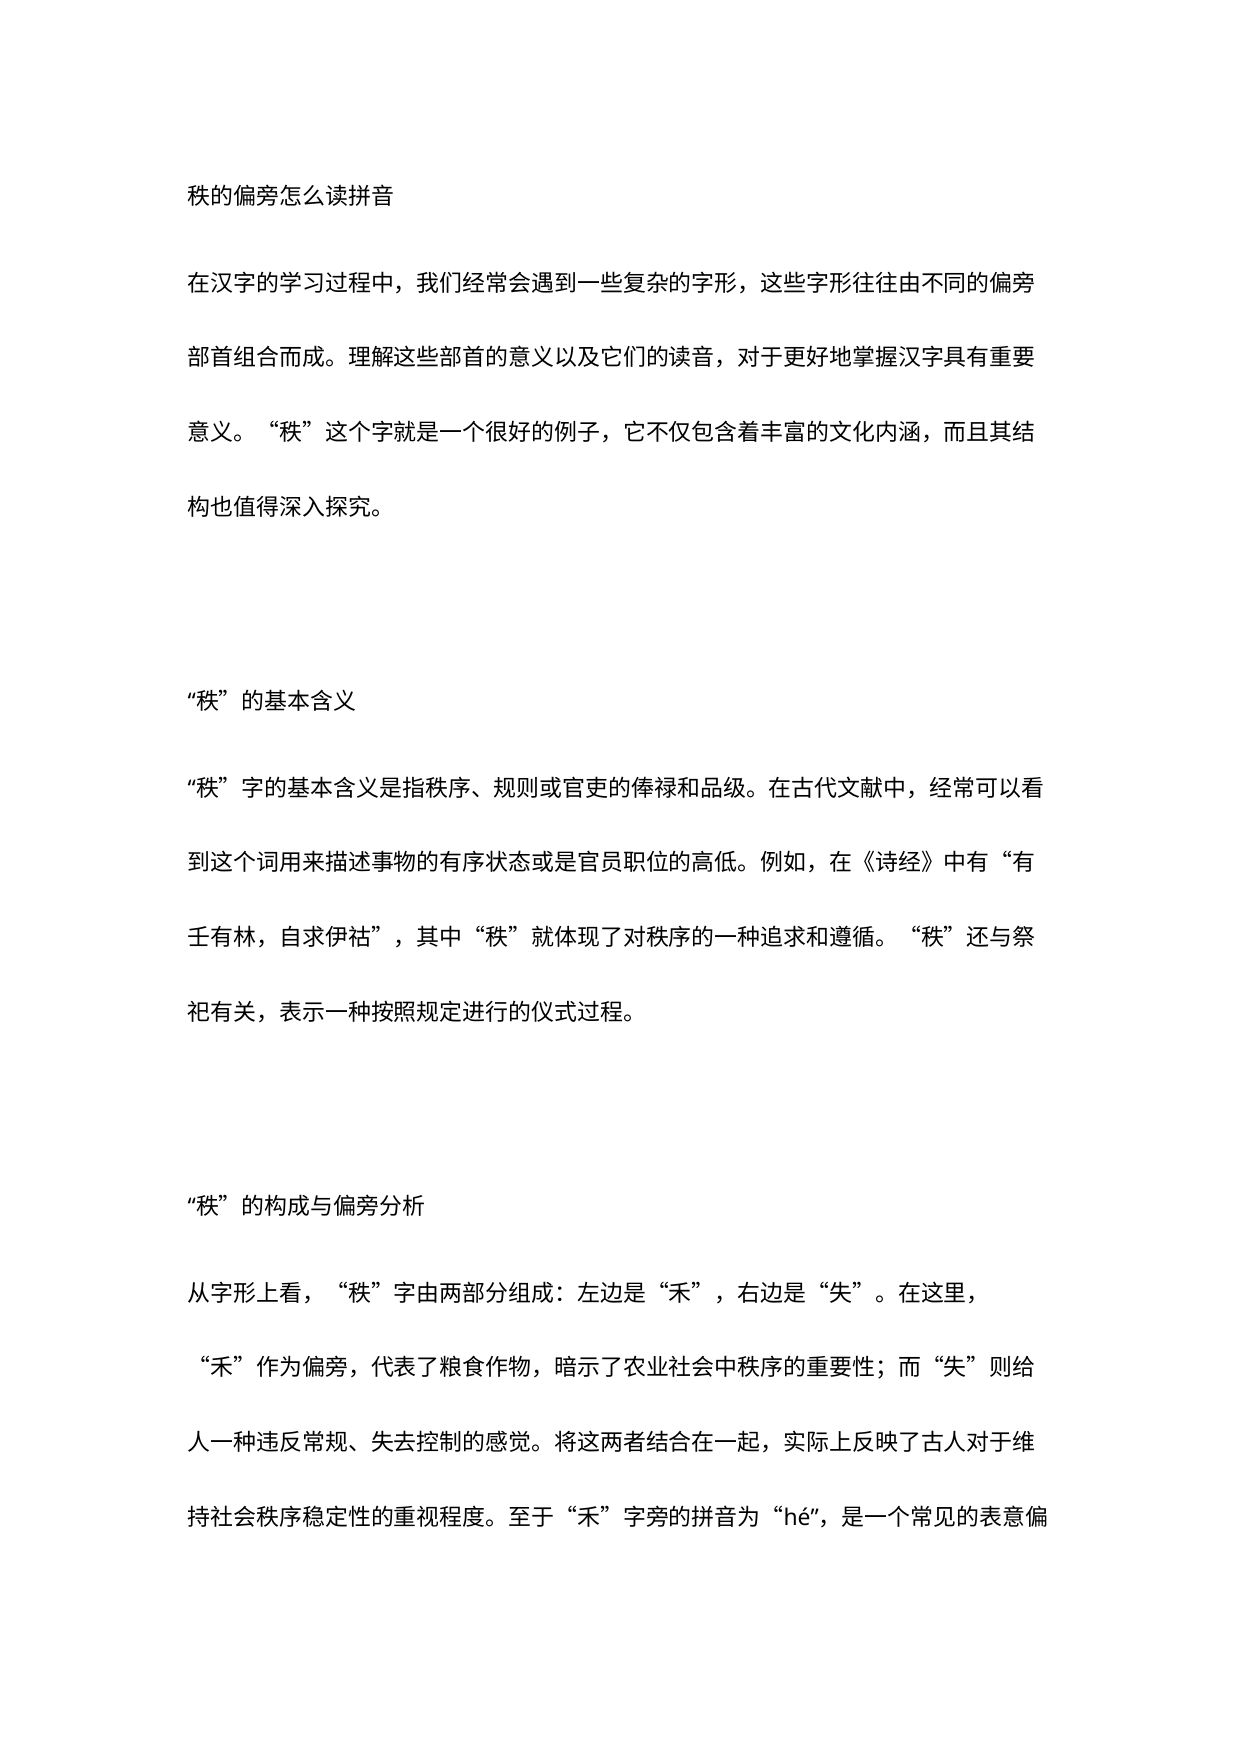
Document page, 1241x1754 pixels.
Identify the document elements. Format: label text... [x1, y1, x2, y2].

text 秩的偏旁怎么读拼音 [187, 162, 1053, 227]
text “秩”的基本含义 [187, 667, 1053, 732]
text “秩”的构成与偏旁分析 [187, 1172, 1053, 1237]
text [187, 1258, 1053, 1548]
text “秩”字的基本含义是指秩序、规则或官吏的俸禄和品级。在古代文献中，经常可以看到这个词用来描述事物的有序状态或是官员职位的高低。例如，在《诗经》中有“有壬有林，自求伊祜”，其中“秩”就体现了对秩序的一种追求和遵循。“秩”还与祭祀有关，表示一种按照规定进行的仪式过程。 [187, 753, 1053, 1043]
text 在汉字的学习过程中，我们经常会遇到一些复杂的字形，这些字形往往由不同的偏旁部首组合而成。理解这些部首的意义以及它们的读音，对于更好地掌握汉字具有重要意义。“秩”这个字就是一个很好的例子，它不仅包含着丰富的文化内涵，而且其结构也值得深入探究。 [187, 248, 1053, 538]
